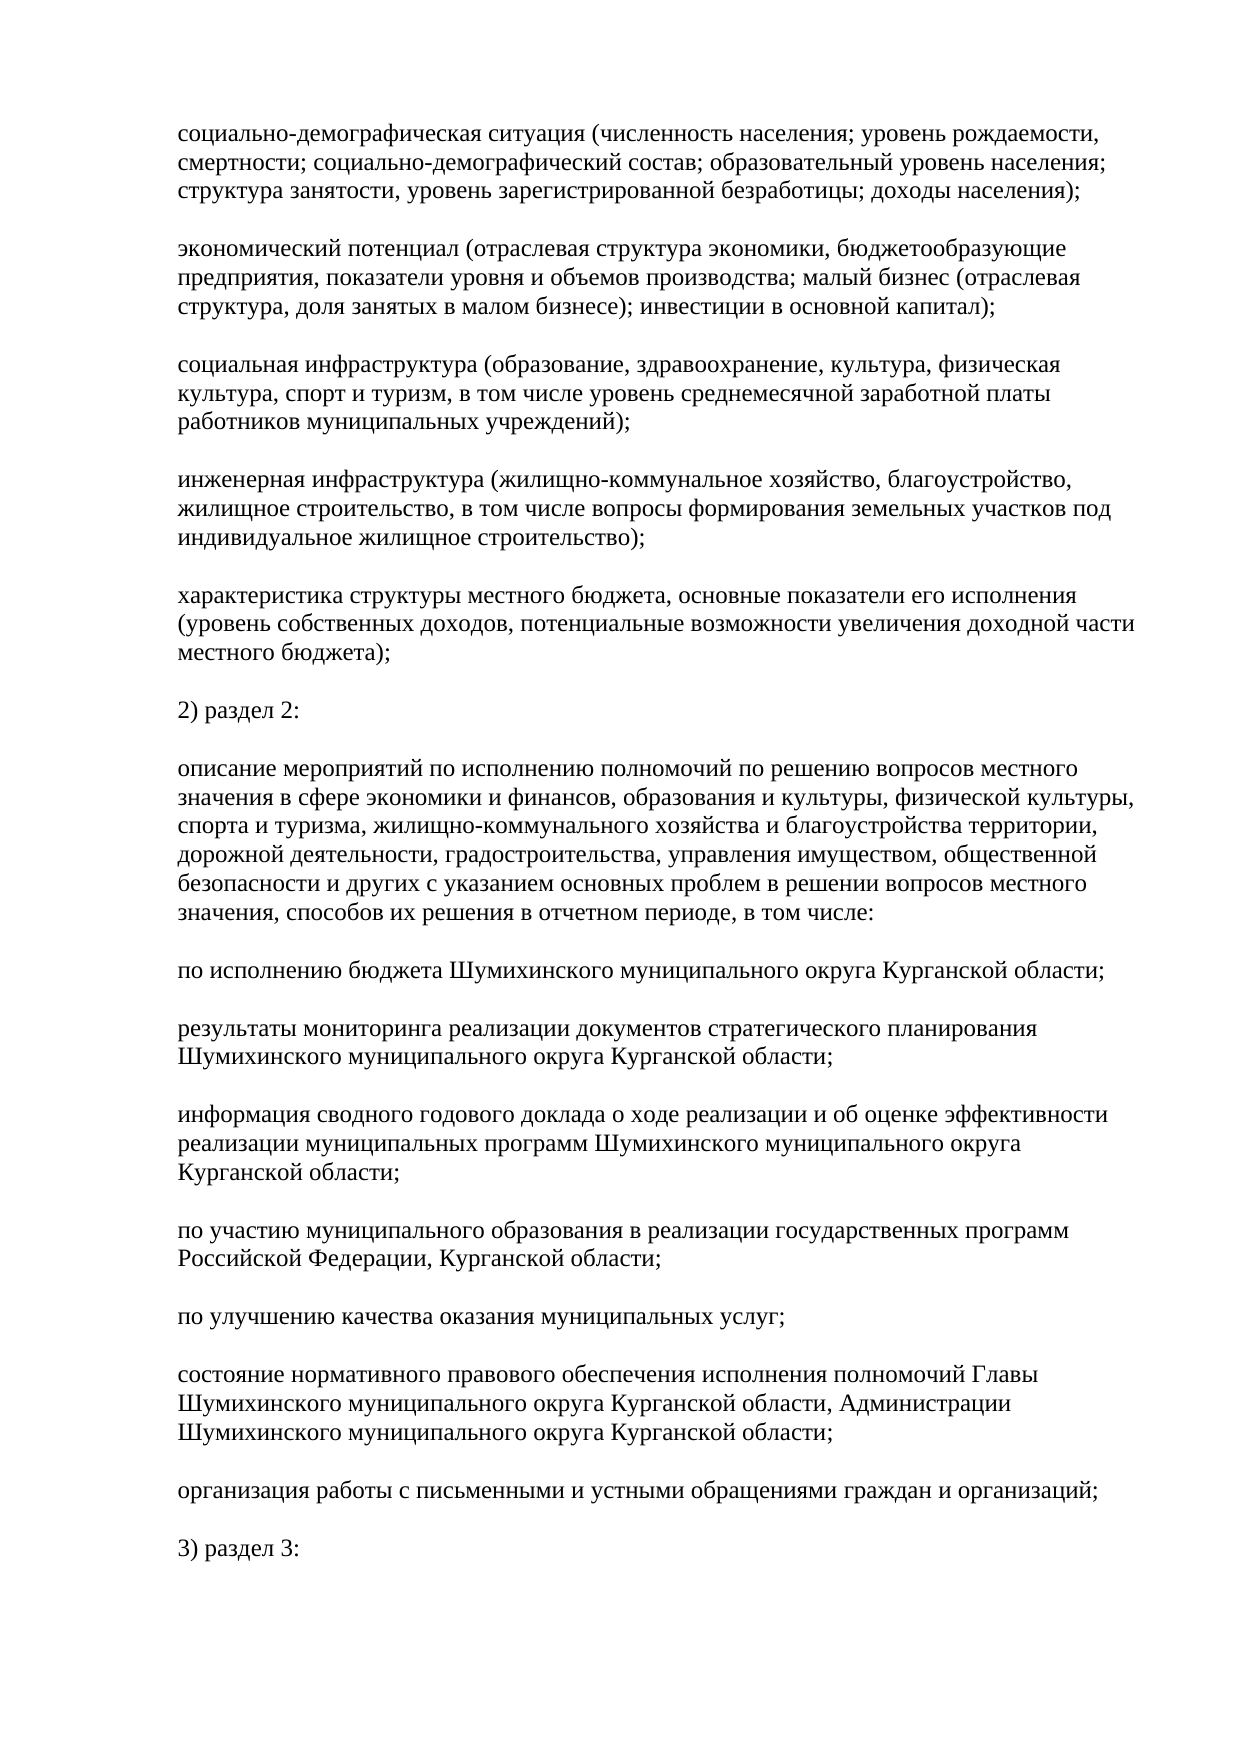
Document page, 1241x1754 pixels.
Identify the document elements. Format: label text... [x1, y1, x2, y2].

text инженерная инфраструктура (жилищно-коммунальное хозяйство, благоустройство, жилищное строительство, в том числе вопросы формирования земельных участков под индивидуальное жилищное строительство); [177, 464, 1152, 551]
text информация сводного годового доклада о ходе реализации и об оценке эффективности реализации муниципальных программ Шумихинского муниципального округа Курганской области; [177, 1099, 1152, 1186]
text описание мероприятий по исполнению полномочий по решению вопросов местного значения в сфере экономики и финансов, образования и культуры, физической культуры, спорта и туризма, жилищно-коммунального хозяйства и благоустройства территории, дорожной деятельности, градостроительства, управления имуществом, общественной безопасности и других с указанием основных проблем в решении вопросов местного значения, способов их решения в отчетном периоде, в том числе: [177, 753, 1152, 926]
text организация работы с письменными и устными обращениями граждан и организаций; [177, 1475, 1152, 1503]
text по улучшению качества оказания муниципальных услуг; [177, 1301, 1152, 1330]
text по участию муниципального образования в реализации государственных программ Российской Федерации, Курганской области; [177, 1215, 1152, 1272]
text 2) раздел 2: [177, 695, 1152, 724]
text 3) раздел 3: [177, 1533, 1152, 1561]
text социально-демографическая ситуация (численность населения; уровень рождаемости, смертности; социально-демографический состав; образовательный уровень населения; структура занятости, уровень зарегистрированной безработицы; доходы населения); [177, 118, 1152, 204]
text социальная инфраструктура (образование, здравоохранение, культура, физическая культура, спорт и туризм, в том числе уровень среднемесячной заработной платы работников муниципальных учреждений); [177, 349, 1152, 435]
text по исполнению бюджета Шумихинского муниципального округа Курганской области; [177, 955, 1152, 983]
text состояние нормативного правового обеспечения исполнения полномочий Главы Шумихинского муниципального округа Курганской области, Администрации Шумихинского муниципального округа Курганской области; [177, 1359, 1152, 1446]
text результаты мониторинга реализации документов стратегического планирования Шумихинского муниципального округа Курганской области; [177, 1013, 1152, 1070]
text экономический потенциал (отраслевая структура экономики, бюджетообразующие предприятия, показатели уровня и объемов производства; малый бизнес (отраслевая структура, доля занятых в малом бизнесе); инвестиции в основной капитал); [177, 233, 1152, 320]
text характеристика структуры местного бюджета, основные показатели его исполнения (уровень собственных доходов, потенциальные возможности увеличения доходной части местного бюджета); [177, 580, 1152, 666]
